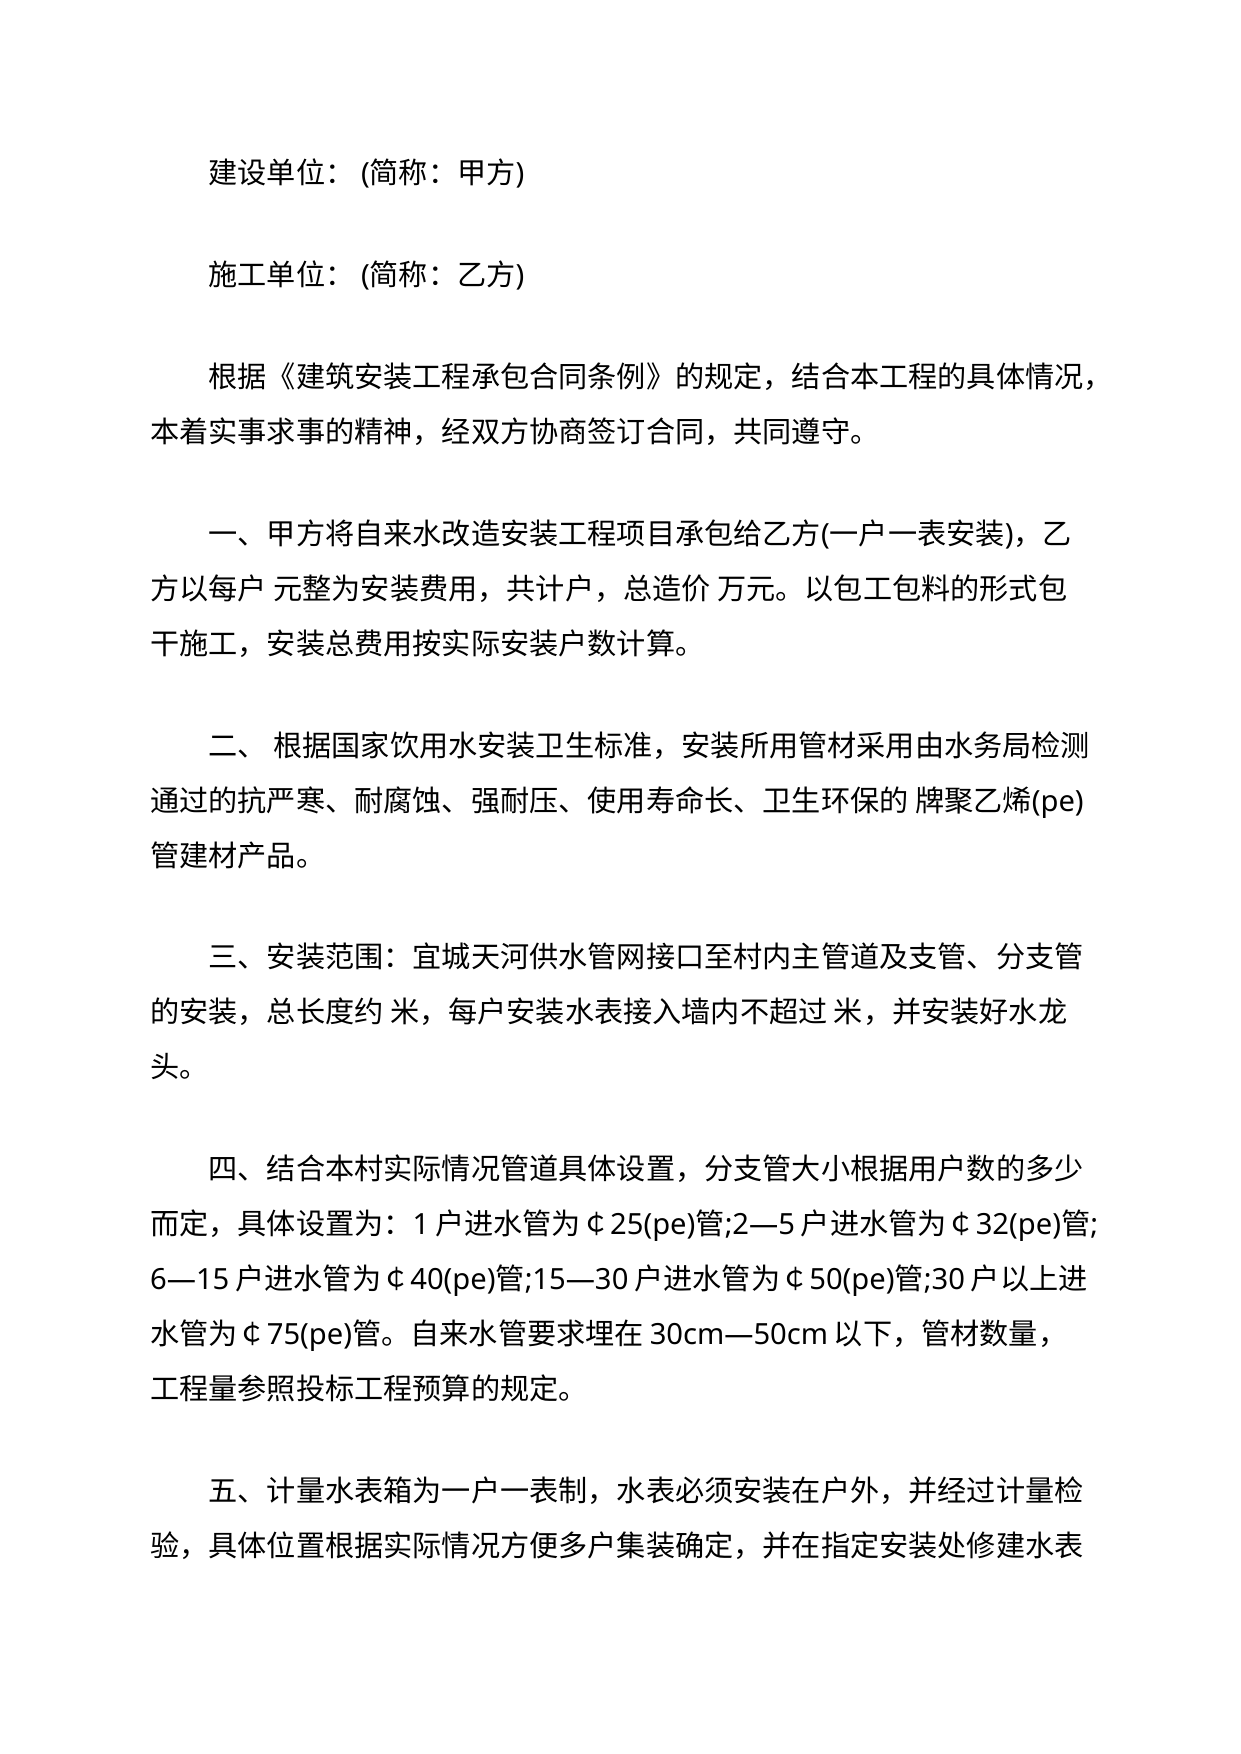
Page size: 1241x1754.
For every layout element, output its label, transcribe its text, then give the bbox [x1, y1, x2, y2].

text 建设单位： (简称：甲方) [150, 150, 1090, 192]
text 二、 根据国家饮用水安装卫生标准，安装所用管材采用由水务局检测通过的抗严寒、耐腐蚀、强耐压、使用寿命长、卫生环保的 牌聚乙烯(pe)管建材产品。 [150, 722, 1090, 874]
text 三、安装范围：宜城天河供水管网接口至村内主管道及支管、分支管的安装，总长度约 米，每户安装水表接入墙内不超过 米，并安装好水龙头。 [150, 934, 1090, 1086]
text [150, 1467, 1090, 1564]
text 一、甲方将自来水改造安装工程项目承包给乙方(一户一表安装)，乙方以每户 元整为安装费用，共计户，总造价 万元。以包工包料的形式包干施工，安装总费用按实际安装户数计算。 [150, 511, 1090, 663]
text 施工单位： (简称：乙方) [150, 252, 1090, 294]
text 四、结合本村实际情况管道具体设置，分支管大小根据用户数的多少而定，具体设置为：1户进水管为￠25(pe)管;2—5户进水管为￠32(pe)管;6—15户进水管为￠40(pe)管;15—30户进水管为￠50(pe)管;30户以上进水管为￠75(pe)管。自来水管要求埋在30cm—50cm以下，管材数量，工程量参照投标工程预算的规定。 [150, 1146, 1090, 1408]
text 根据《建筑安装工程承包合同条例》的规定，结合本工程的具体情况，本着实事求事的精神，经双方协商签订合同，共同遵守。 [150, 354, 1090, 451]
